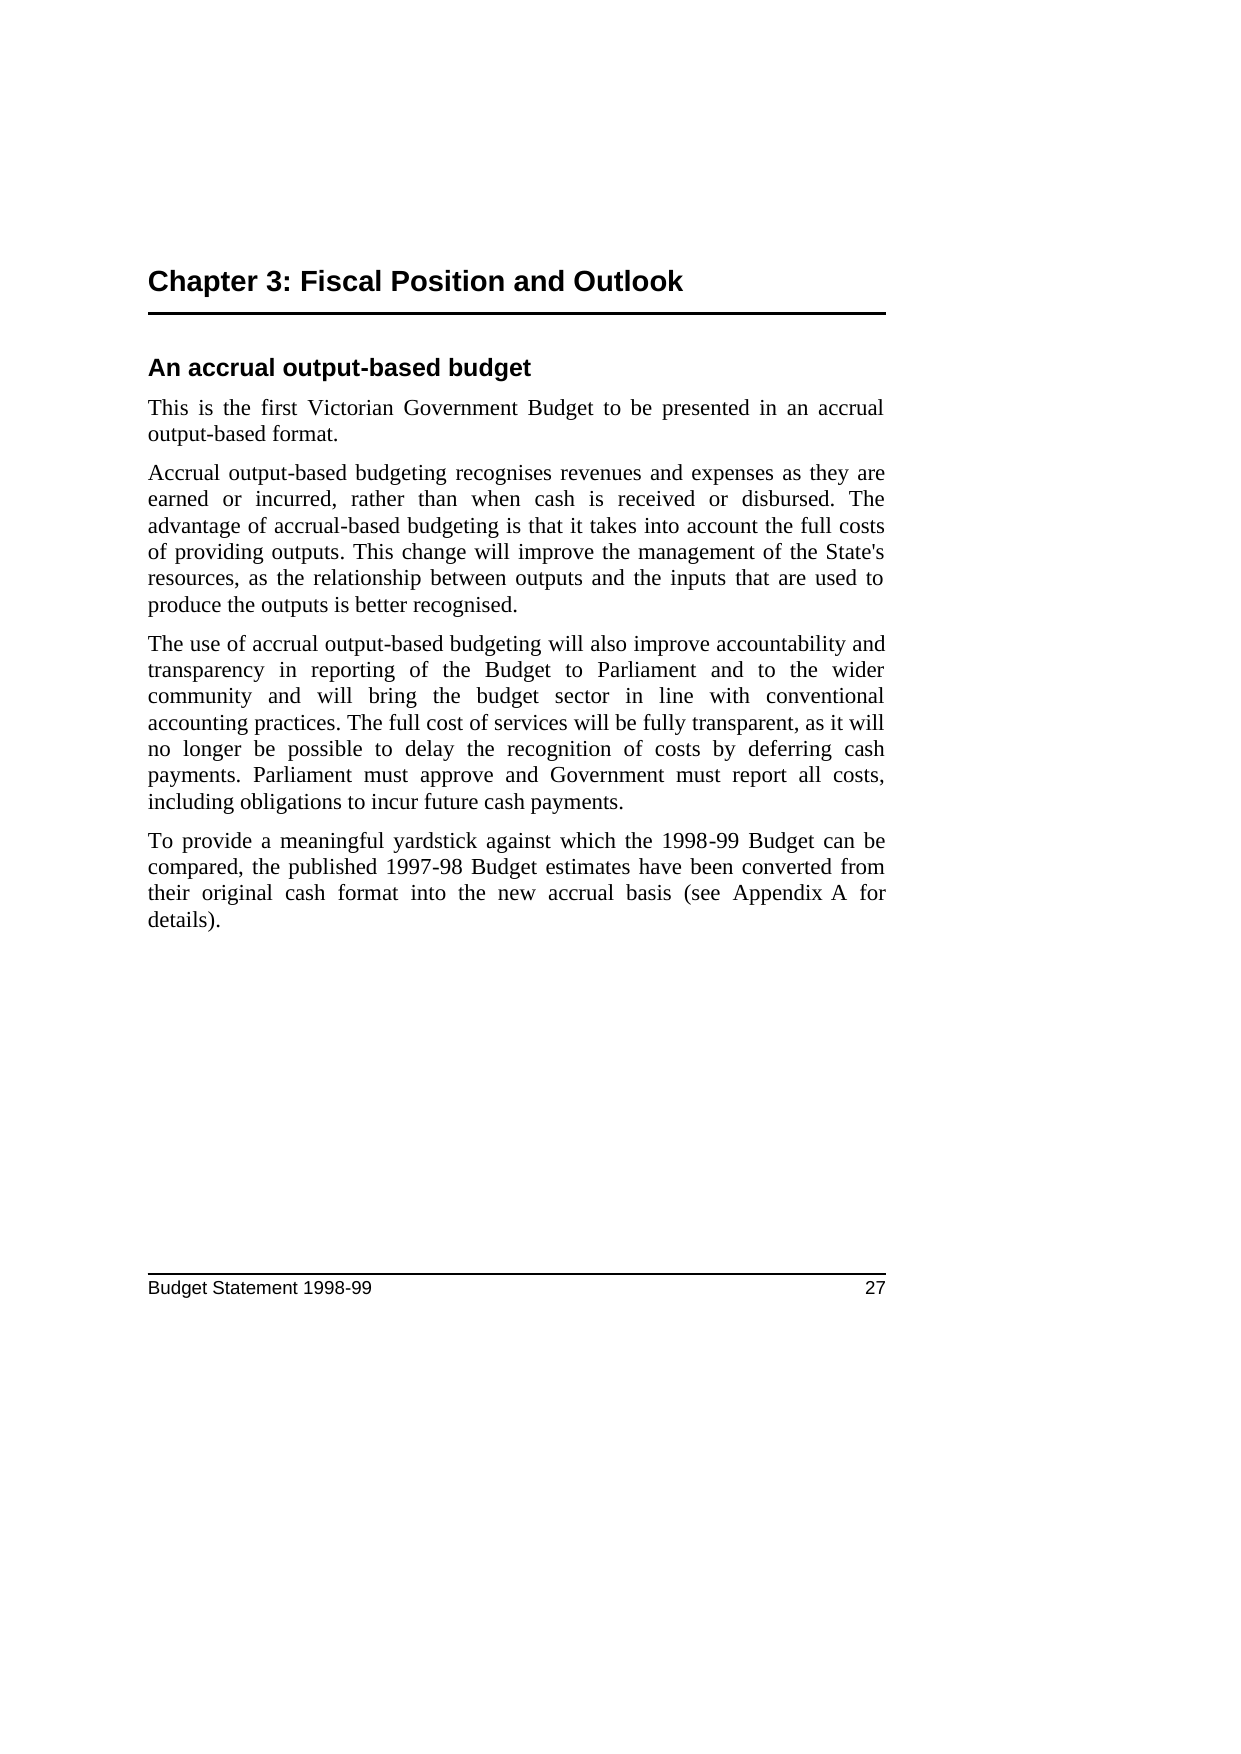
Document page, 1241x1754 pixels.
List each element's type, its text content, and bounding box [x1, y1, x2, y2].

text Accrual output-based budgeting recognises revenues and expenses as they are earned or incurred, rather than when cash is received or disbursed. The advantage of accrual-based budgeting is that it takes into account the full costs of providing outputs. This change will improve the management of the State's resources, as the relationship between outputs and the inputs that are used to produce the outputs is better recognised. [148, 459, 886, 617]
subtitle An accrual output-based budget [148, 353, 886, 381]
text To provide a meaningful yardstick against which the 1998-99 Budget can be compared, the published 1997-98 Budget estimates have been converted from their original cash format into the new accrual basis (see Appendix A for details). [148, 827, 886, 932]
text This is the first Victorian Government Budget to be presented in an accrual output-based format. [148, 394, 886, 447]
subtitle Chapter 3: Fiscal Position and Outlook [148, 264, 886, 312]
text The use of accrual output-based budgeting will also improve accountability and transparency in reporting of the Budget to Parliament and to the wider community and will bring the budget sector in line with conventional accounting practices. The full cost of services will be fully transparent, as it will no longer be possible to delay the recognition of costs by deferring cash payments. Parliament must approve and Government must report all costs, including obligations to incur future cash payments. [148, 630, 886, 814]
